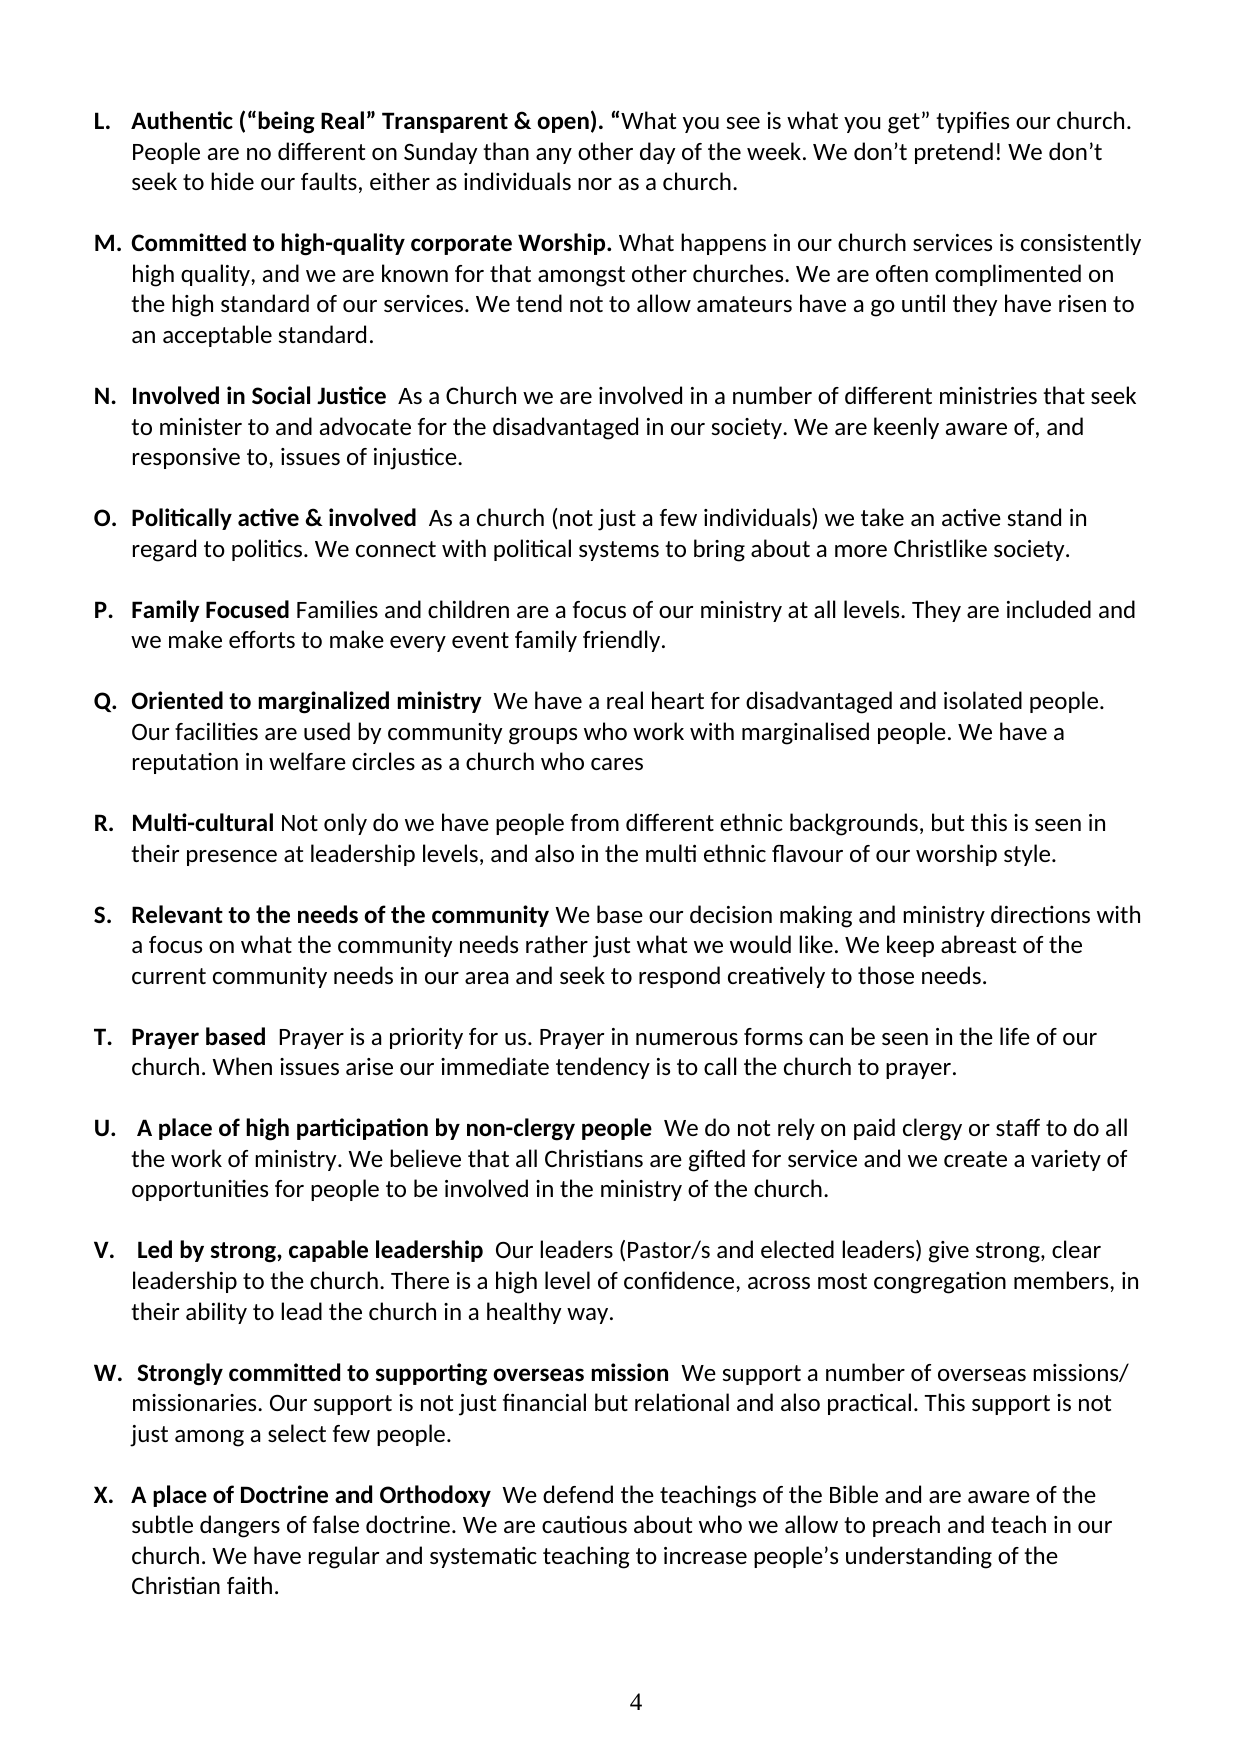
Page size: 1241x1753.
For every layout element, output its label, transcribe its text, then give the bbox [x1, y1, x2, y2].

list Politically active & involved As a church (not just a few individuals) we take an active stand in regard to politics. We connect with political systems to bring about a more Christlike society. [94, 502, 1146, 563]
list Multi-cultural Not only do we have people from different ethnic backgrounds, but this is seen in their presence at leadership levels, and also in the multi ethnic flavour of our worship style. [94, 807, 1146, 868]
list A place of high participation by non-clergy people We do not rely on paid clergy or staff to do all the work of ministry. We believe that all Christians are gifted for service and we create a variety of opportunities for people to be involved in the ministry of the church. [94, 1113, 1146, 1204]
list Involved in Social Justice As a Church we are involved in a number of different ministries that seek to minister to and advocate for the disadvantaged in our society. We are keenly aware of, and responsive to, issues of injustice. [94, 380, 1146, 472]
list Oriented to marginalized ministry We have a real heart for disadvantaged and isolated people. Our facilities are used by community groups who work with marginalised people. We have a reputation in welfare circles as a church who cares [94, 685, 1146, 777]
list Prayer based Prayer is a priority for us. Prayer in numerous forms can be seen in the life of our church. When issues arise our immediate tendency is to call the church to prayer. [94, 1021, 1146, 1082]
list Committed to high-quality corporate Worship. What happens in our church services is consistently high quality, and we are known for that amongst other churches. We are often complimented on the high standard of our services. We tend not to allow amateurs have a go until they have risen to an acceptable standard. [94, 227, 1146, 349]
list Authentic (“being Real” Transparent & open). “What you see is what you get” typifies our church. People are no different on Sunday than any other day of the week. We don’t pretend! We don’t seek to hide our faults, either as individuals nor as a church. [94, 105, 1146, 197]
list Family Focused Families and children are a focus of our ministry at all levels. They are included and we make efforts to make every event family friendly. [94, 594, 1146, 655]
list Led by strong, capable leadership Our leaders (Pastor/s and elected leaders) give strong, clear leadership to the church. There is a high level of confidence, across most congregation members, in their ability to lead the church in a healthy way. [94, 1235, 1146, 1326]
list A place of Doctrine and Orthodoxy We defend the teachings of the Bible and are aware of the subtle dangers of false doctrine. We are cautious about who we allow to preach and teach in our church. We have regular and systematic teaching to increase people’s understanding of the Christian faith. [94, 1479, 1146, 1601]
list Strongly committed to supporting overseas mission We support a number of overseas missions/ missionaries. Our support is not just financial but relational and also practical. This support is not just among a select few people. [94, 1357, 1146, 1448]
list Relevant to the needs of the community We base our decision making and ministry directions with a focus on what the community needs rather just what we would like. We keep abreast of the current community needs in our area and seek to respond creatively to those needs. [94, 899, 1146, 991]
